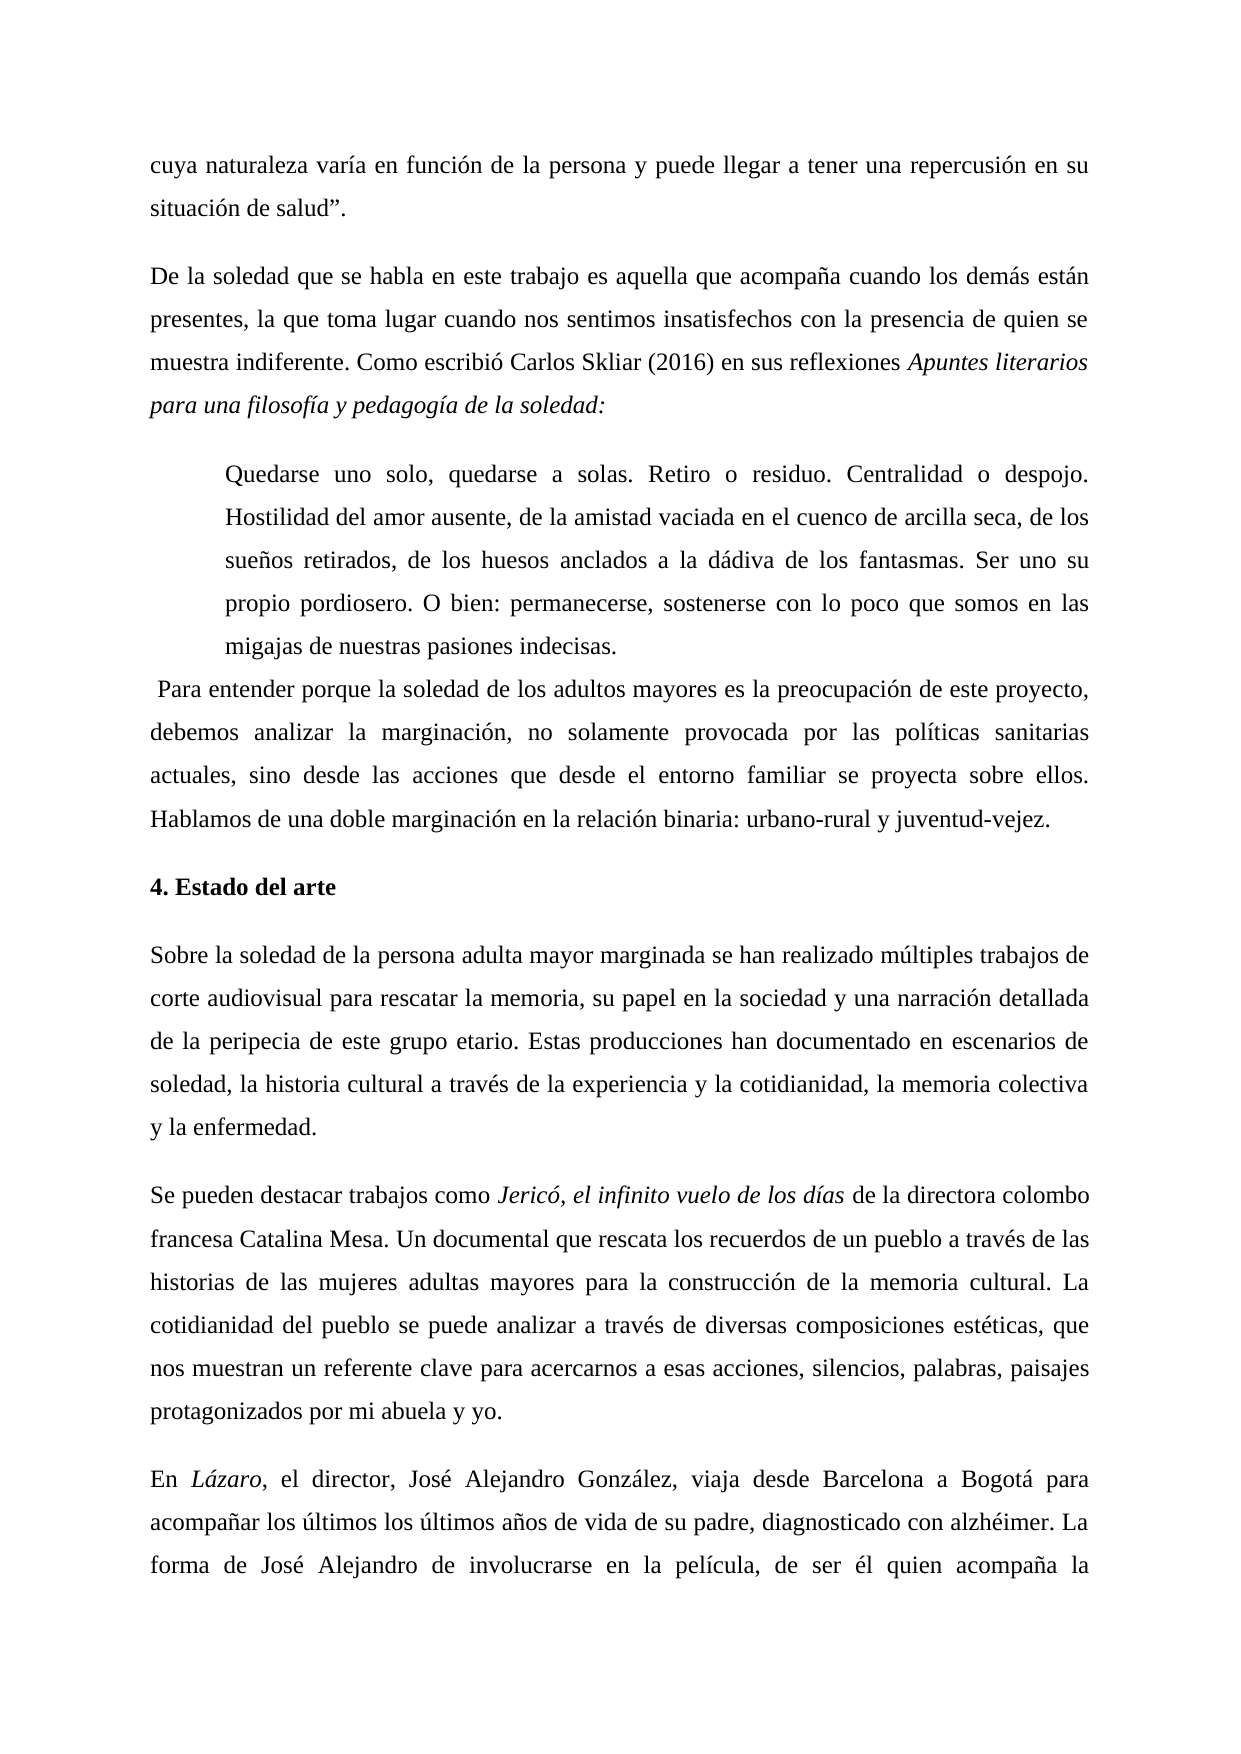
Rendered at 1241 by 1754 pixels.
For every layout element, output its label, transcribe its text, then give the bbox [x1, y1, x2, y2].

text De la soledad que se habla en este trabajo es aquella que acompaña cuando los demás están presentes, la que toma lugar cuando nos sentimos insatisfechos con la presencia de quien se muestra indiferente. Como escribió Carlos Skliar (2016) en sus reflexiones Apuntes literarios para una filosofía y pedagogía de la soledad: [150, 261, 1090, 419]
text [150, 1464, 1090, 1579]
text Se pueden destacar trabajos como Jericó, el infinito vuelo de los días de la directora colombo francesa Catalina Mesa. Un documental que rescata los recuerdos de un pueblo a través de las historias de las mujeres adultas mayores para la construcción de la memoria cultural. La cotidianidad del pueblo se puede analizar a través de diversas composiciones estéticas, que nos muestran un referente clave para acercarnos a esas acciones, silencios, palabras, paisajes protagonizados por mi abuela y yo. [150, 1181, 1090, 1425]
text Sobre la soledad de la persona adulta mayor marginada se han realizado múltiples trabajos de corte audiovisual para rescatar la memoria, su papel en la sociedad y una narración detallada de la peripecia de este grupo etario. Estas producciones han documentado en escenarios de soledad, la historia cultural a través de la experiencia y la cotidianidad, la memoria colectiva y la enfermedad. [150, 940, 1090, 1141]
text Para entender porque la soledad de los adultos mayores es la preocupación de este proyecto, debemos analizar la marginación, no solamente provocada por las políticas sanitarias actuales, sino desde las acciones que desde el entorno familiar se proyecta sobre ellos. Hablamos de una doble marginación en la relación binaria: urbano-rural y juventud-vejez. [150, 674, 1090, 832]
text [150, 150, 1090, 222]
text Quedarse uno solo, quedarse a solas. Retiro o residuo. Centralidad o despojo. Hostilidad del amor ausente, de la amistad vaciada en el cuenco de arcilla seca, de los sueños retirados, de los huesos anclados a la dádiva de los fantasmas. Ser uno su propio pordiosero. O bien: permanecerse, sostenerse con lo poco que somos en las migajas de nuestras pasiones indecisas. [225, 459, 1090, 660]
text 4. Estado del arte [150, 872, 1090, 901]
